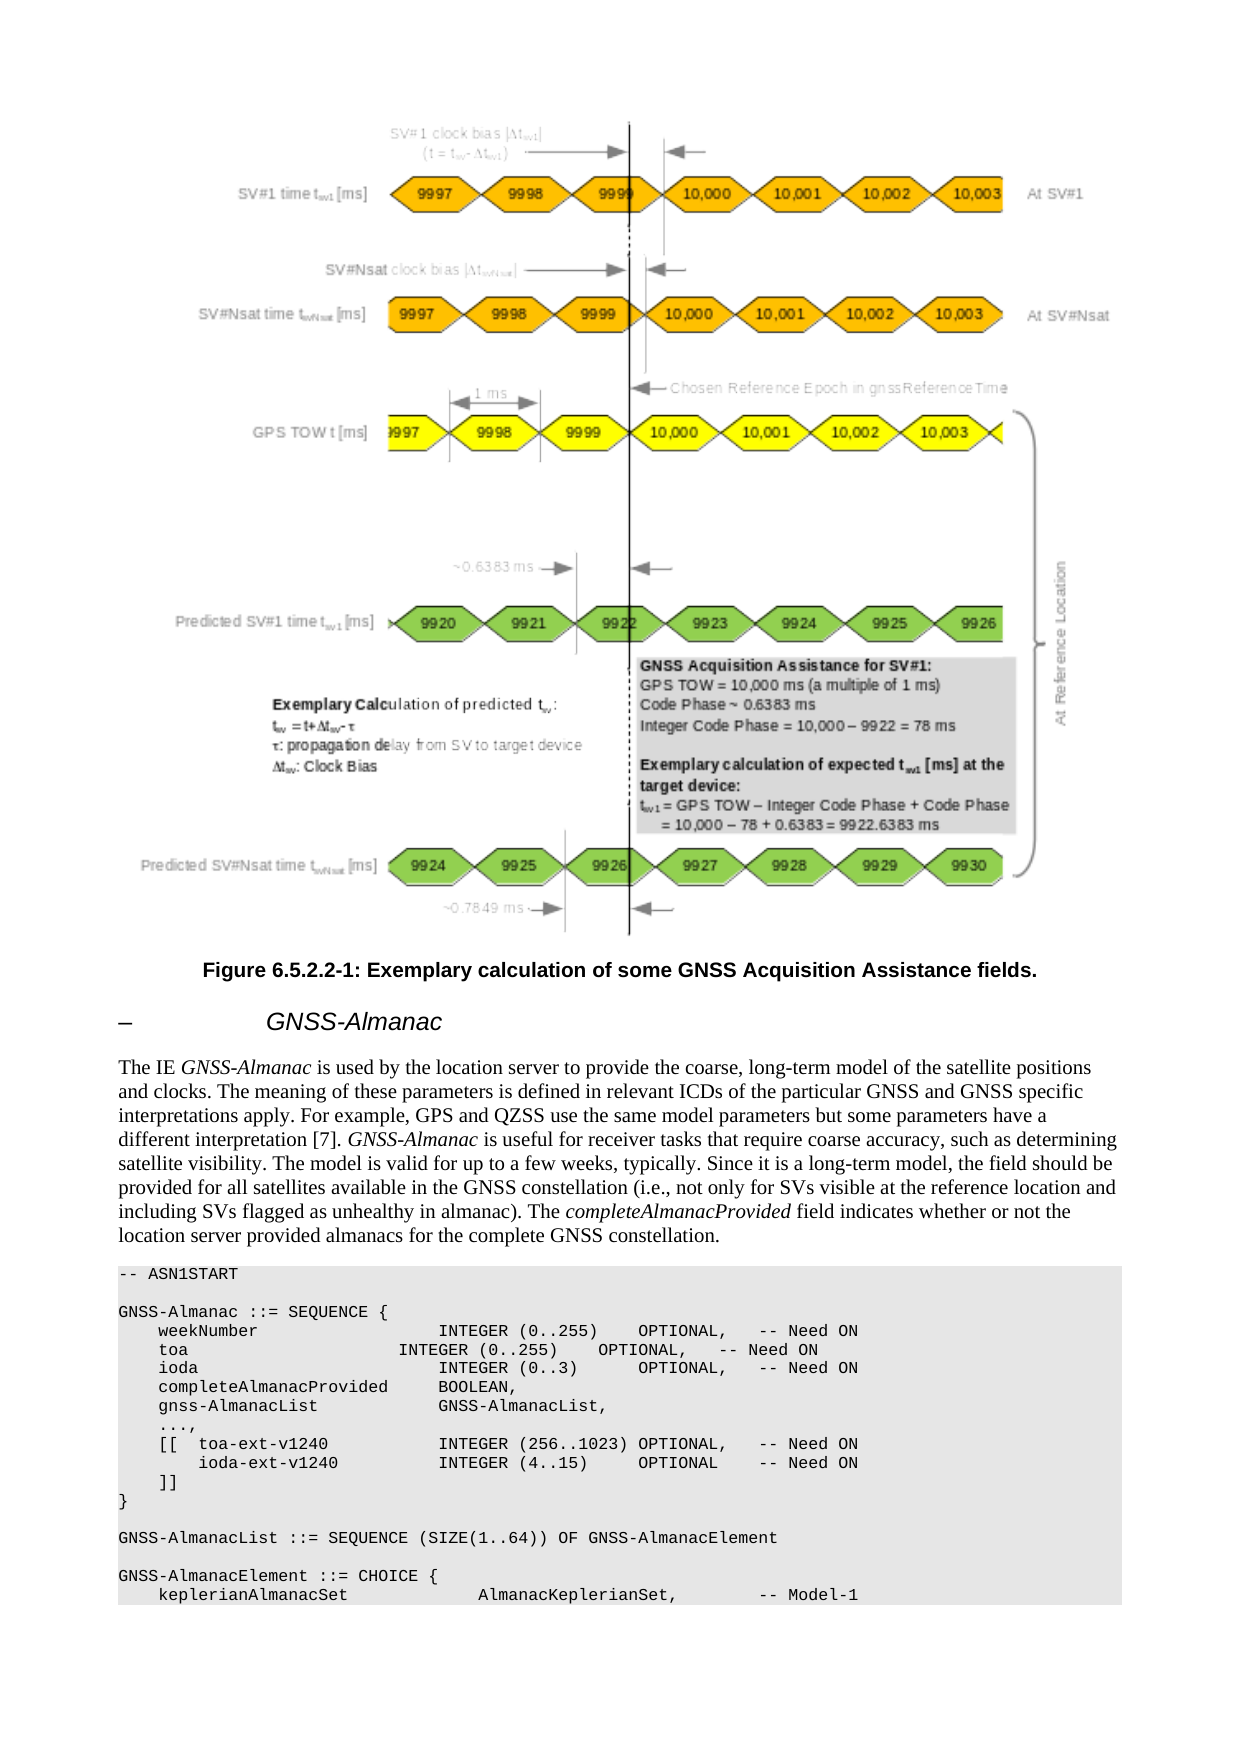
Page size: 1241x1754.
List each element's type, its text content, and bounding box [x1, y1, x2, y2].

text ioda INTEGER (0..3) OPTIONAL, -- Need ON [118, 1360, 1122, 1379]
text ]] [118, 1473, 1122, 1492]
text GNSS-AlmanacList ::= SEQUENCE (SIZE(1..64)) OF GNSS-AlmanacElement [118, 1530, 1122, 1549]
text weekNumber INTEGER (0..255) OPTIONAL, -- Need ON [118, 1322, 1122, 1341]
text GNSS-Almanac ::= SEQUENCE { [118, 1303, 1122, 1322]
text gnss-AlmanacList GNSS-AlmanacList, [118, 1398, 1122, 1417]
text keplerianAlmanacSet AlmanacKeplerianSet, -- Model-1 [118, 1586, 1122, 1605]
text [[ toa-ext-v1240 INTEGER (256..1023) OPTIONAL, -- Need ON [118, 1436, 1122, 1454]
text completeAlmanacProvided BOOLEAN, [118, 1379, 1122, 1398]
text toa INTEGER (0..255) OPTIONAL, -- Need ON [118, 1341, 1122, 1360]
text GNSS-AlmanacElement ::= CHOICE { [118, 1567, 1122, 1586]
text ..., [118, 1417, 1122, 1436]
text } [118, 1492, 1122, 1511]
text -- ASN1START [118, 1266, 1122, 1285]
text Figure 6.5.2.2-1: Exemplary calculation of some GNSS Acquisition Assistance fields. [118, 958, 1122, 982]
subtitle – GNSS-Almanac [118, 1007, 1122, 1036]
text ioda-ext-v1240 INTEGER (4..15) OPTIONAL -- Need ON [118, 1454, 1122, 1473]
text The IE GNSS-Almanac is used by the location server to provide the coarse, long-term model of the satellite positions and clocks. The meaning of these parameters is defined in relevant ICDs of the particular GNSS and GNSS specific interpretations apply. For example, GPS and QZSS use the same model parameters but some parameters have a different interpretation [7]. GNSS-Almanac is useful for receiver tasks that require coarse accuracy, such as determining satellite visibility. The model is valid for up to a few weeks, typically. Since it is a long-term model, the field should be provided for all satellites available in the GNSS constellation (i.e., not only for SVs visible at the reference location and including SVs flagged as unhealthy in almanac). The completeAlmanacProvided field indicates whether or not the location server provided almanacs for the complete GNSS constellation. [118, 1054, 1122, 1247]
